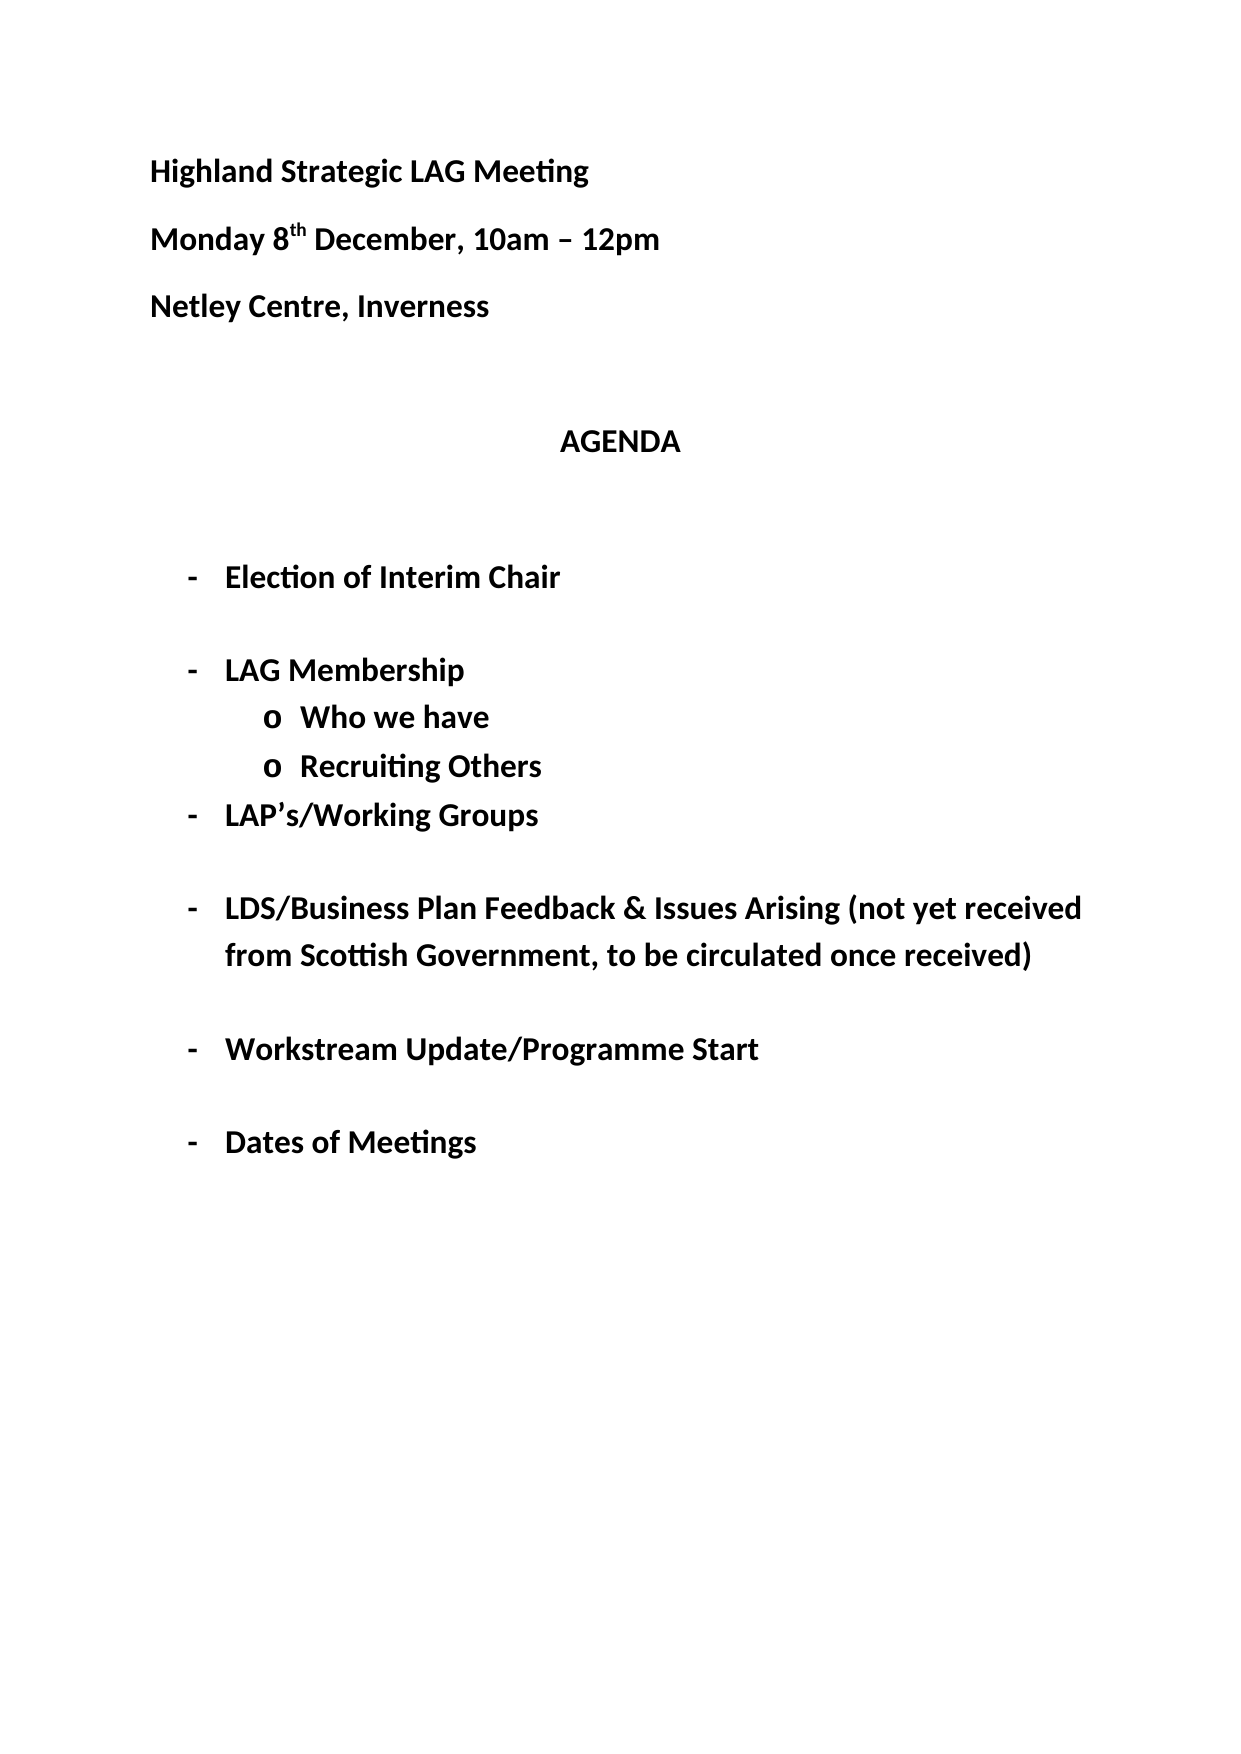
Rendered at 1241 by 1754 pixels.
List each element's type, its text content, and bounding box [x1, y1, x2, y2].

list LAG Membership [187, 649, 1090, 690]
list Recruiting Others [262, 745, 1090, 787]
text Netley Centre, Inverness [150, 285, 1090, 326]
list Election of Interim Chair [187, 556, 1090, 596]
list Dates of Meetings [187, 1121, 1090, 1162]
list Workstream Update/Programme Start [187, 1027, 1090, 1068]
text Monday 8th December, 10am – 12pm [150, 218, 1090, 258]
list LAP’s/Working Groups [187, 794, 1090, 834]
text AGENDA [150, 420, 1090, 461]
list Who we have [262, 696, 1090, 738]
text Highland Strategic LAG Meeting [150, 150, 1090, 191]
list LDS/Business Plan Feedback & Issues Arising (not yet received from Scottish Government, to be circulated once received) [187, 887, 1090, 975]
